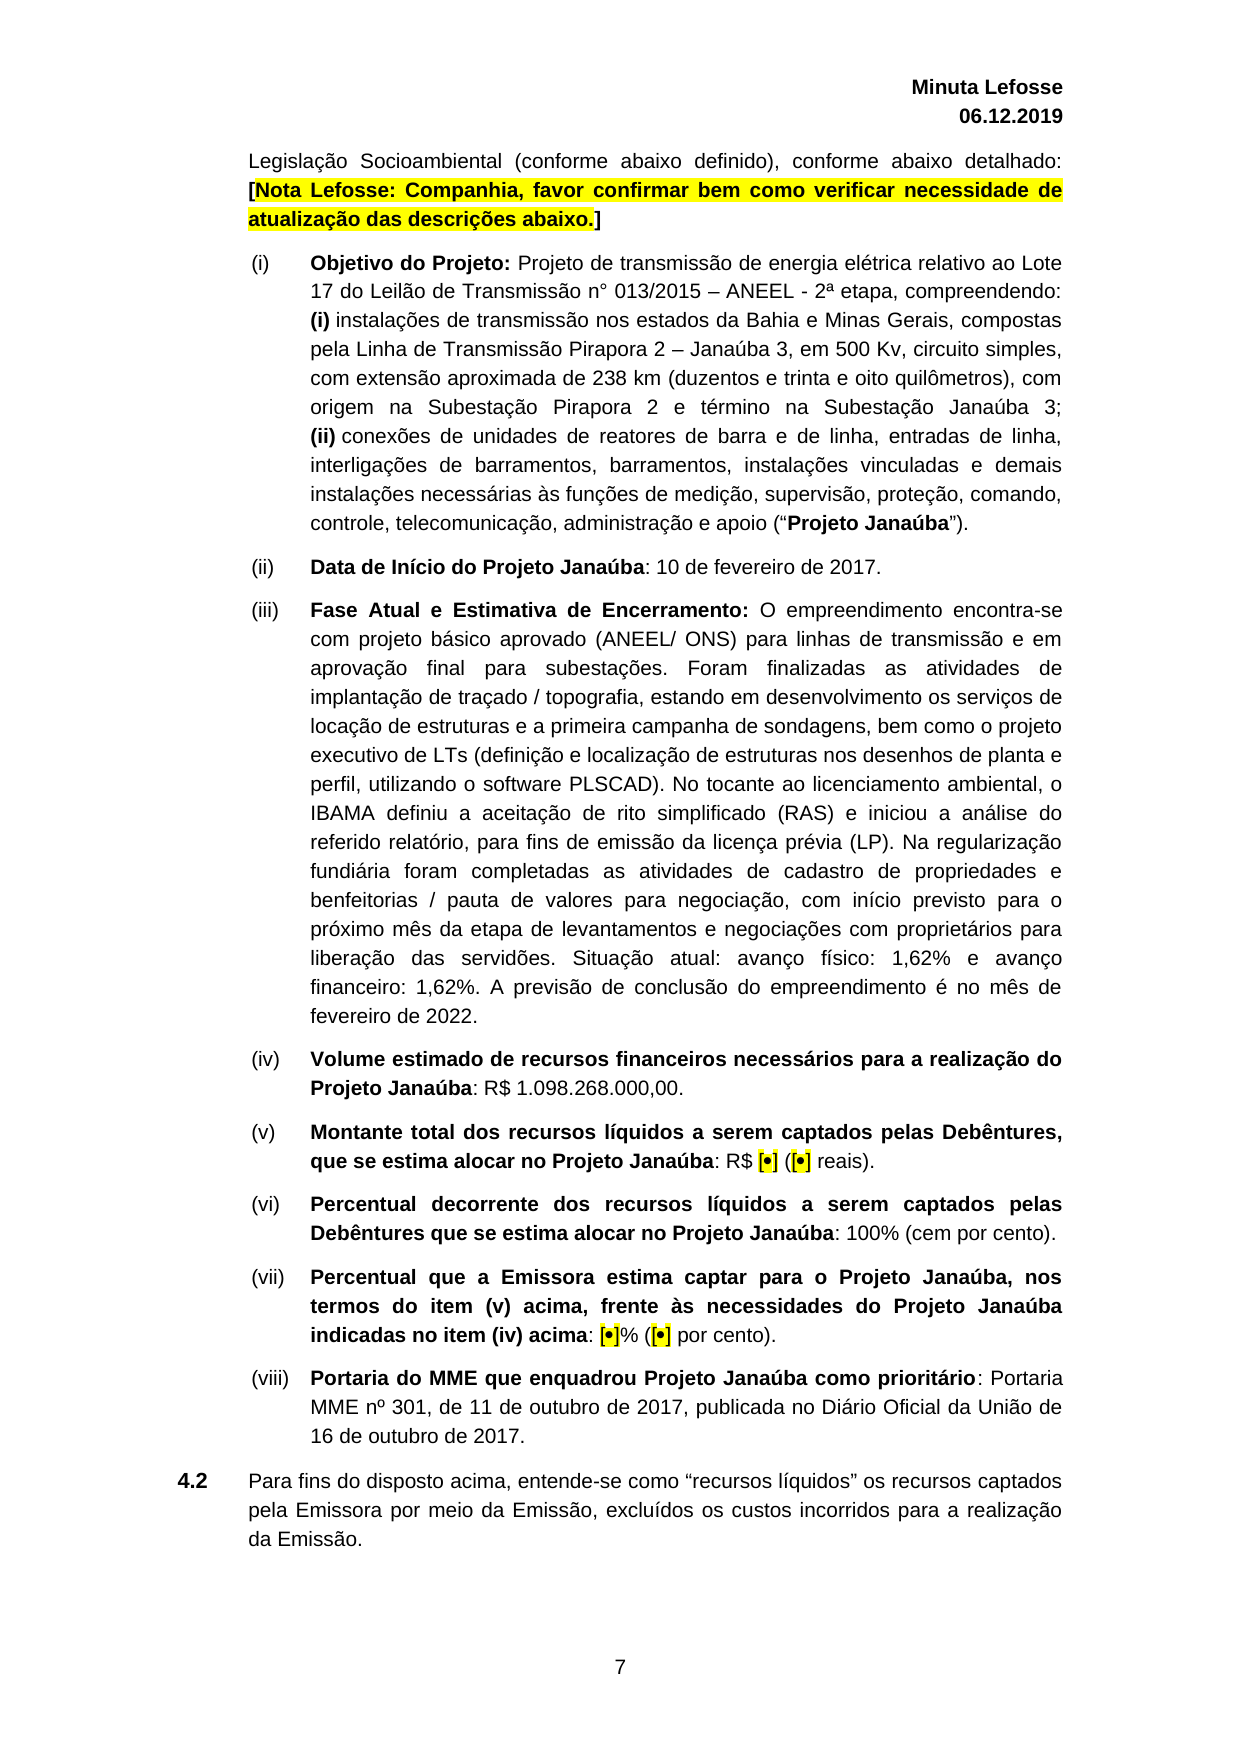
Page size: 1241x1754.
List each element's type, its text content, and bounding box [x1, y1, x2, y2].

text Montante total dos recursos líquidos a serem captados pelas Debêntures, que se estima alocar no Projeto Janaúba: R$ [] ([] reais). [251, 1119, 1063, 1173]
text Para fins do disposto acima, entende-se como “recursos líquidos” os recursos captados pela Emissora por meio da Emissão, excluídos os custos incorridos para a realização da Emissão. [177, 1468, 1063, 1551]
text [177, 149, 1063, 231]
text Objetivo do Projeto: Projeto de transmissão de energia elétrica relativo ao Lote 17 do Leilão de Transmissão n° 013/2015 – ANEEL - 2ª etapa, compreendendo: (i) instalações de transmissão nos estados da Bahia e Minas Gerais, compostas pela Linha de Transmissão Pirapora 2 – Janaúba 3, em 500 Kv, circuito simples, com extensão aproximada de 238 km (duzentos e trinta e oito quilômetros), com origem na Subestação Pirapora 2 e término na Subestação Janaúba 3; (ii) conexões de unidades de reatores de barra e de linha, entradas de linha, interligações de barramentos, barramentos, instalações vinculadas e demais instalações necessárias às funções de medição, supervisão, proteção, comando, controle, telecomunicação, administração e apoio (“Projeto Janaúba”). [251, 250, 1063, 535]
text Fase Atual e Estimativa de Encerramento: O empreendimento encontra-se com projeto básico aprovado (ANEEL/ ONS) para linhas de transmissão e em aprovação final para subestações. Foram finalizadas as atividades de implantação de traçado / topografia, estando em desenvolvimento os serviços de locação de estruturas e a primeira campanha de sondagens, bem como o projeto executivo de LTs (definição e localização de estruturas nos desenhos de planta e perfil, utilizando o software PLSCAD). No tocante ao licenciamento ambiental, o IBAMA definiu a aceitação de rito simplificado (RAS) e iniciou a análise do referido relatório, para fins de emissão da licença prévia (LP). Na regularização fundiária foram completadas as atividades de cadastro de propriedades e benfeitorias / pauta de valores para negociação, com início previsto para o próximo mês da etapa de levantamentos e negociações com proprietários para liberação das servidões. Situação atual: avanço físico: 1,62% e avanço financeiro: 1,62%. A previsão de conclusão do empreendimento é no mês de fevereiro de 2022. [251, 598, 1063, 1027]
text Data de Início do Projeto Janaúba: 10 de fevereiro de 2017. [251, 554, 1063, 578]
text Percentual decorrente dos recursos líquidos a serem captados pelas Debêntures que se estima alocar no Projeto Janaúba: 100% (cem por cento). [251, 1192, 1063, 1245]
text Portaria do MME que enquadrou Projeto Janaúba como prioritário: Portaria MME nº 301, de 11 de outubro de 2017, publicada no Diário Oficial da União de 16 de outubro de 2017. [251, 1366, 1063, 1448]
text Percentual que a Emissora estima captar para o Projeto Janaúba, nos termos do item (v) acima, frente às necessidades do Projeto Janaúba indicadas no item (iv) acima: []% ([] por cento). [251, 1265, 1063, 1347]
text Volume estimado de recursos financeiros necessários para a realização do Projeto Janaúba: R$ 1.098.268.000,00. [251, 1047, 1063, 1100]
